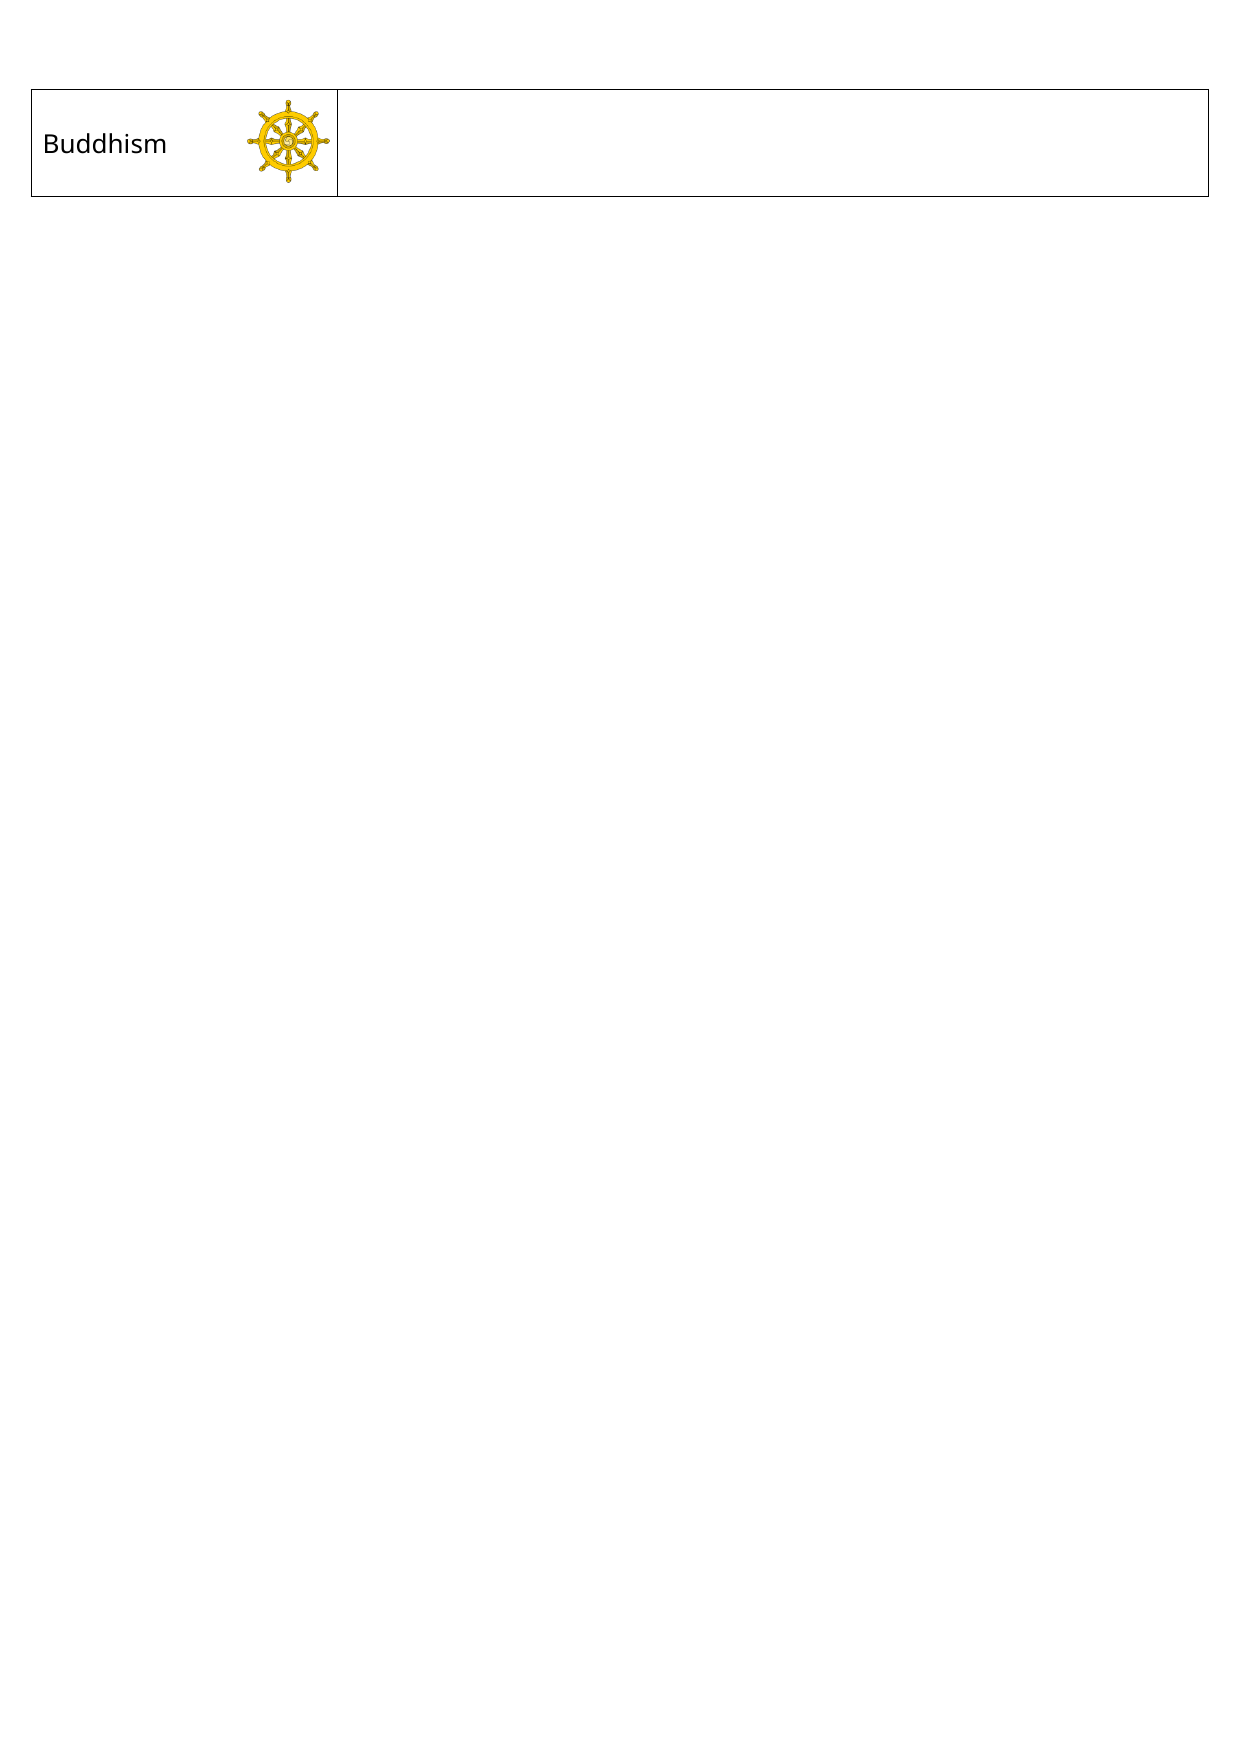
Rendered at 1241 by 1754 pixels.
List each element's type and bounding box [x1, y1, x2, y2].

picture [208, 90, 365, 195]
table_cell [338, 90, 1208, 196]
table_cell [32, 90, 337, 196]
